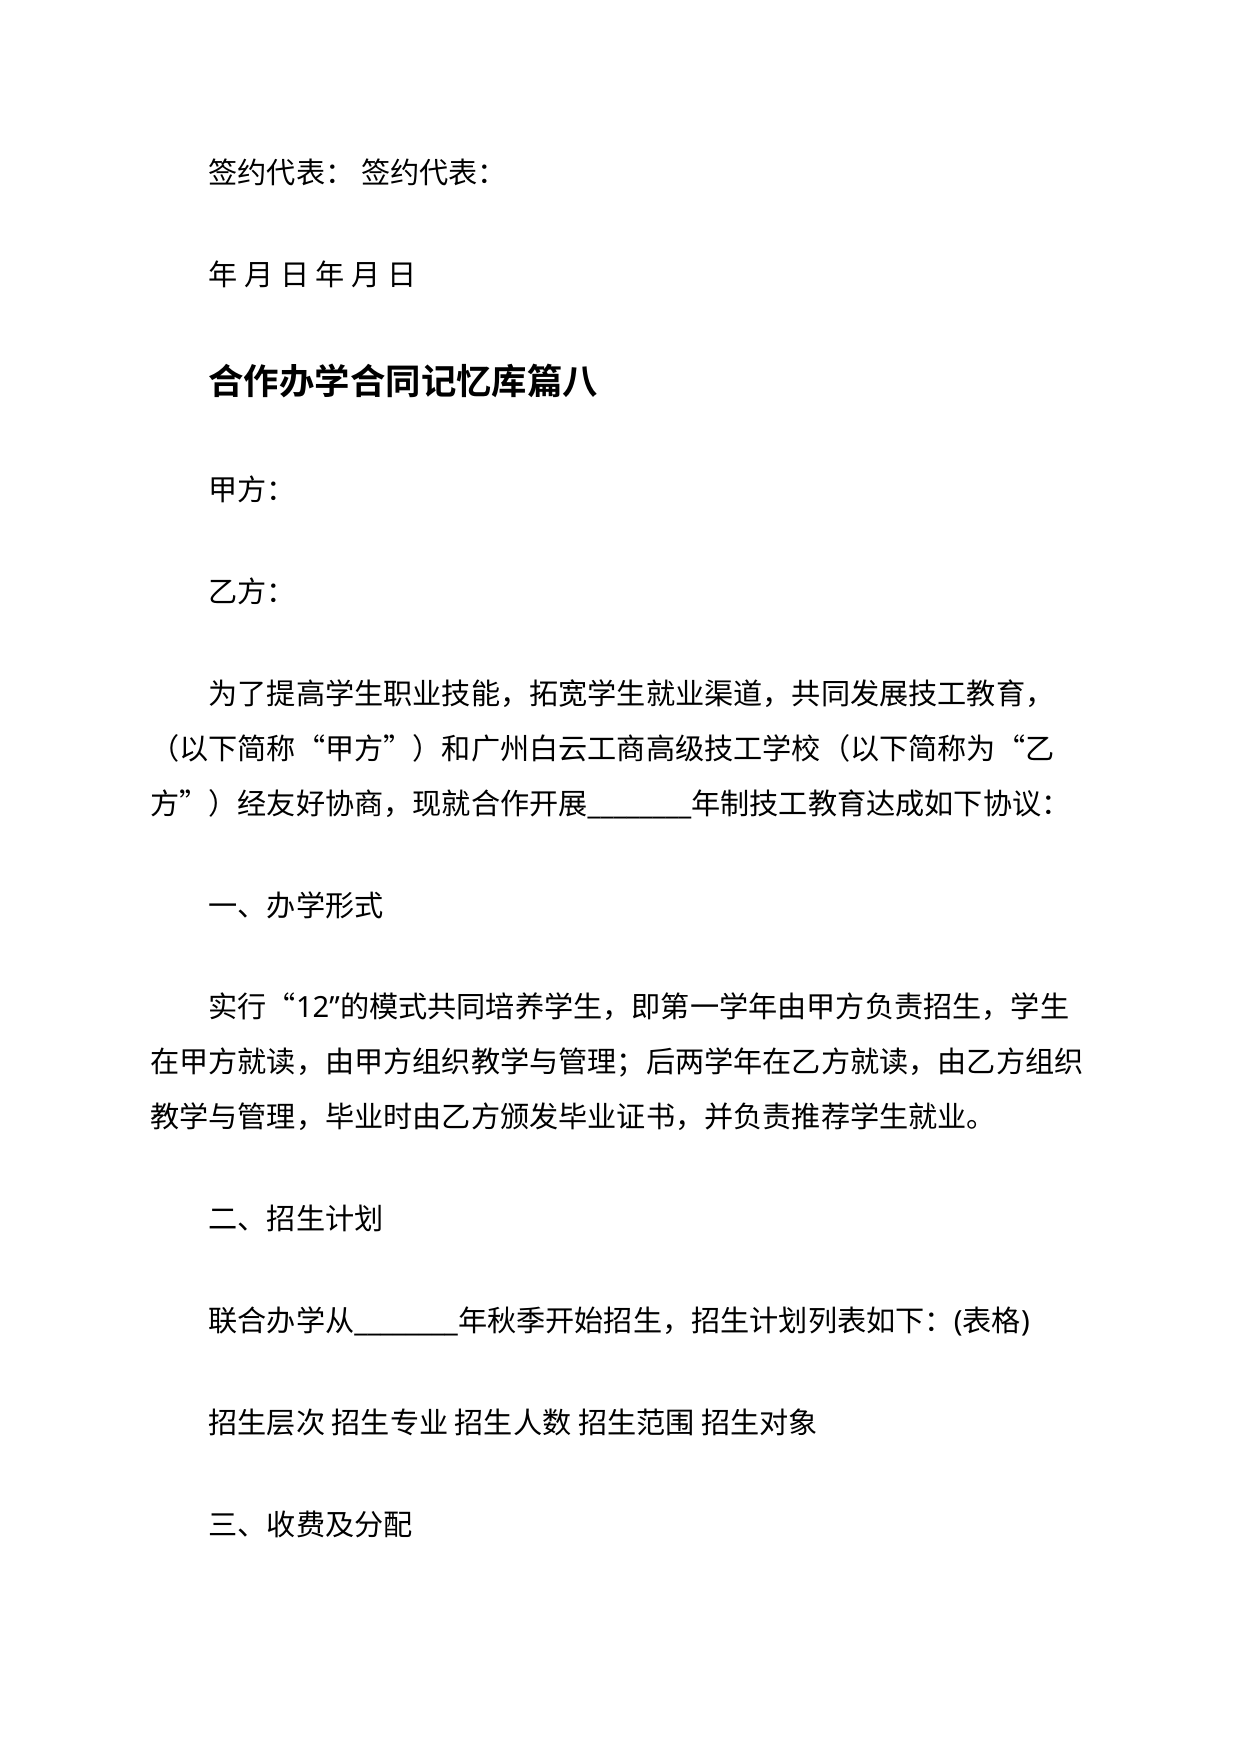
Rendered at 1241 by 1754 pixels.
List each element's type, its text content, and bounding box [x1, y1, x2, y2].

text 年 月 日 年 月 日 [150, 252, 1090, 294]
text 一、办学形式 [150, 882, 1090, 924]
text 二、招生计划 [150, 1196, 1090, 1238]
text 甲方： [150, 467, 1090, 509]
text 乙方： [150, 569, 1090, 611]
text 联合办学从________年秋季开始招生，招生计划列表如下：(表格) [150, 1297, 1090, 1340]
text 为了提高学生职业技能，拓宽学生就业渠道，共同发展技工教育， （以下简称“甲方”）和广州白云工商高级技工学校（以下简称为“乙方”）经友好协商，现就合作开展________年制技工教育达成如下协议： [150, 671, 1090, 823]
text 签约代表： 签约代表： [150, 150, 1090, 192]
text 三、收费及分配 [150, 1501, 1090, 1543]
text 实行“12”的模式共同培养学生，即第一学年由甲方负责招生，学生在甲方就读，由甲方组织教学与管理；后两学年在乙方就读，由乙方组织教学与管理，毕业时由乙方颁发毕业证书，并负责推荐学生就业。 [150, 984, 1090, 1136]
text 合作办学合同记忆库篇八 [150, 353, 1090, 405]
text 招生层次 招生专业 招生人数 招生范围 招生对象 [150, 1399, 1090, 1442]
